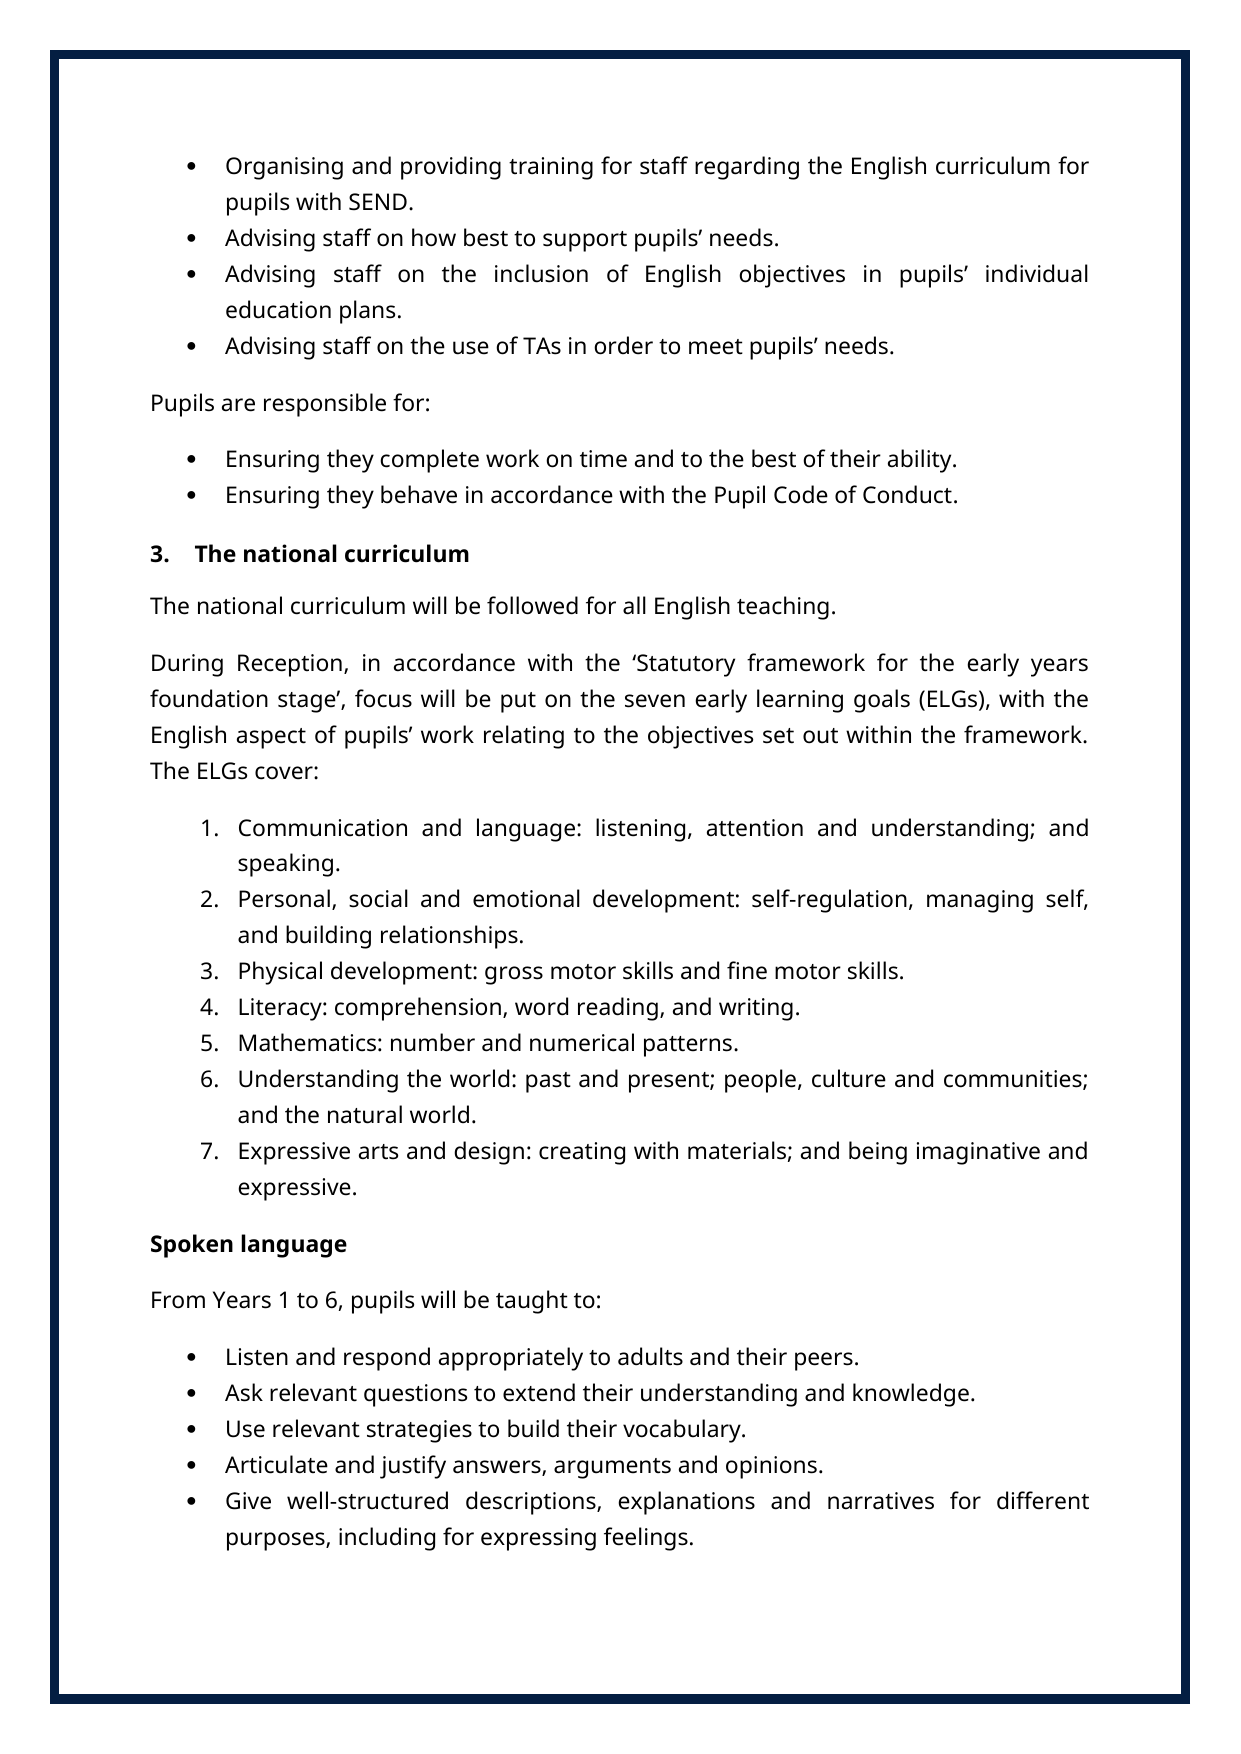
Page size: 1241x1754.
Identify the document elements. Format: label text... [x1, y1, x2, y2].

list Communication and language: listening, attention and understanding; and speaking. [200, 811, 1090, 879]
text Spoken language [150, 1228, 1090, 1259]
text From Years 1 to 6, pupils will be taught to: [150, 1284, 1090, 1316]
text During Reception, in accordance with the ‘Statutory framework for the early years foundation stage’, focus will be put on the seven early learning goals (ELGs), with the English aspect of pupils’ work relating to the objectives set out within the framework. The ELGs cover: [150, 647, 1090, 786]
list Expressive arts and design: creating with materials; and being imaginative and expressive. [200, 1135, 1090, 1202]
list Mathematics: number and numerical patterns. [200, 1027, 1090, 1058]
list Articulate and justify answers, arguments and opinions. [187, 1449, 1090, 1480]
text The national curriculum will be followed for all English teaching. [150, 590, 1090, 621]
list Listen and respond appropriately to adults and their peers. [187, 1341, 1090, 1372]
list Give well-structured descriptions, explanations and narratives for different purposes, including for expressing feelings. [187, 1485, 1090, 1552]
list Advising staff on how best to support pupils’ needs. [187, 222, 1090, 253]
list Ask relevant questions to extend their understanding and knowledge. [187, 1377, 1090, 1408]
list Physical development: gross motor skills and fine motor skills. [200, 955, 1090, 986]
text Pupils are responsible for: [150, 386, 1090, 418]
list Personal, social and emotional development: self-regulation, managing self, and building relationships. [200, 883, 1090, 951]
list Literacy: comprehension, word reading, and writing. [200, 991, 1090, 1022]
list Organising and providing training for staff regarding the English curriculum for pupils with SEND. [187, 150, 1090, 217]
list Understanding the world: past and present; people, culture and communities; and the natural world. [200, 1063, 1090, 1130]
list Ensuring they behave in accordance with the Pupil Code of Conduct. [187, 479, 1090, 510]
list Use relevant strategies to build their vocabulary. [187, 1413, 1090, 1444]
list Advising staff on the inclusion of English objectives in pupils’ individual education plans. [187, 258, 1090, 325]
subtitle The national curriculum [150, 536, 1090, 569]
list Ensuring they complete work on time and to the best of their ability. [187, 443, 1090, 474]
list Advising staff on the use of TAs in order to meet pupils’ needs. [187, 330, 1090, 361]
